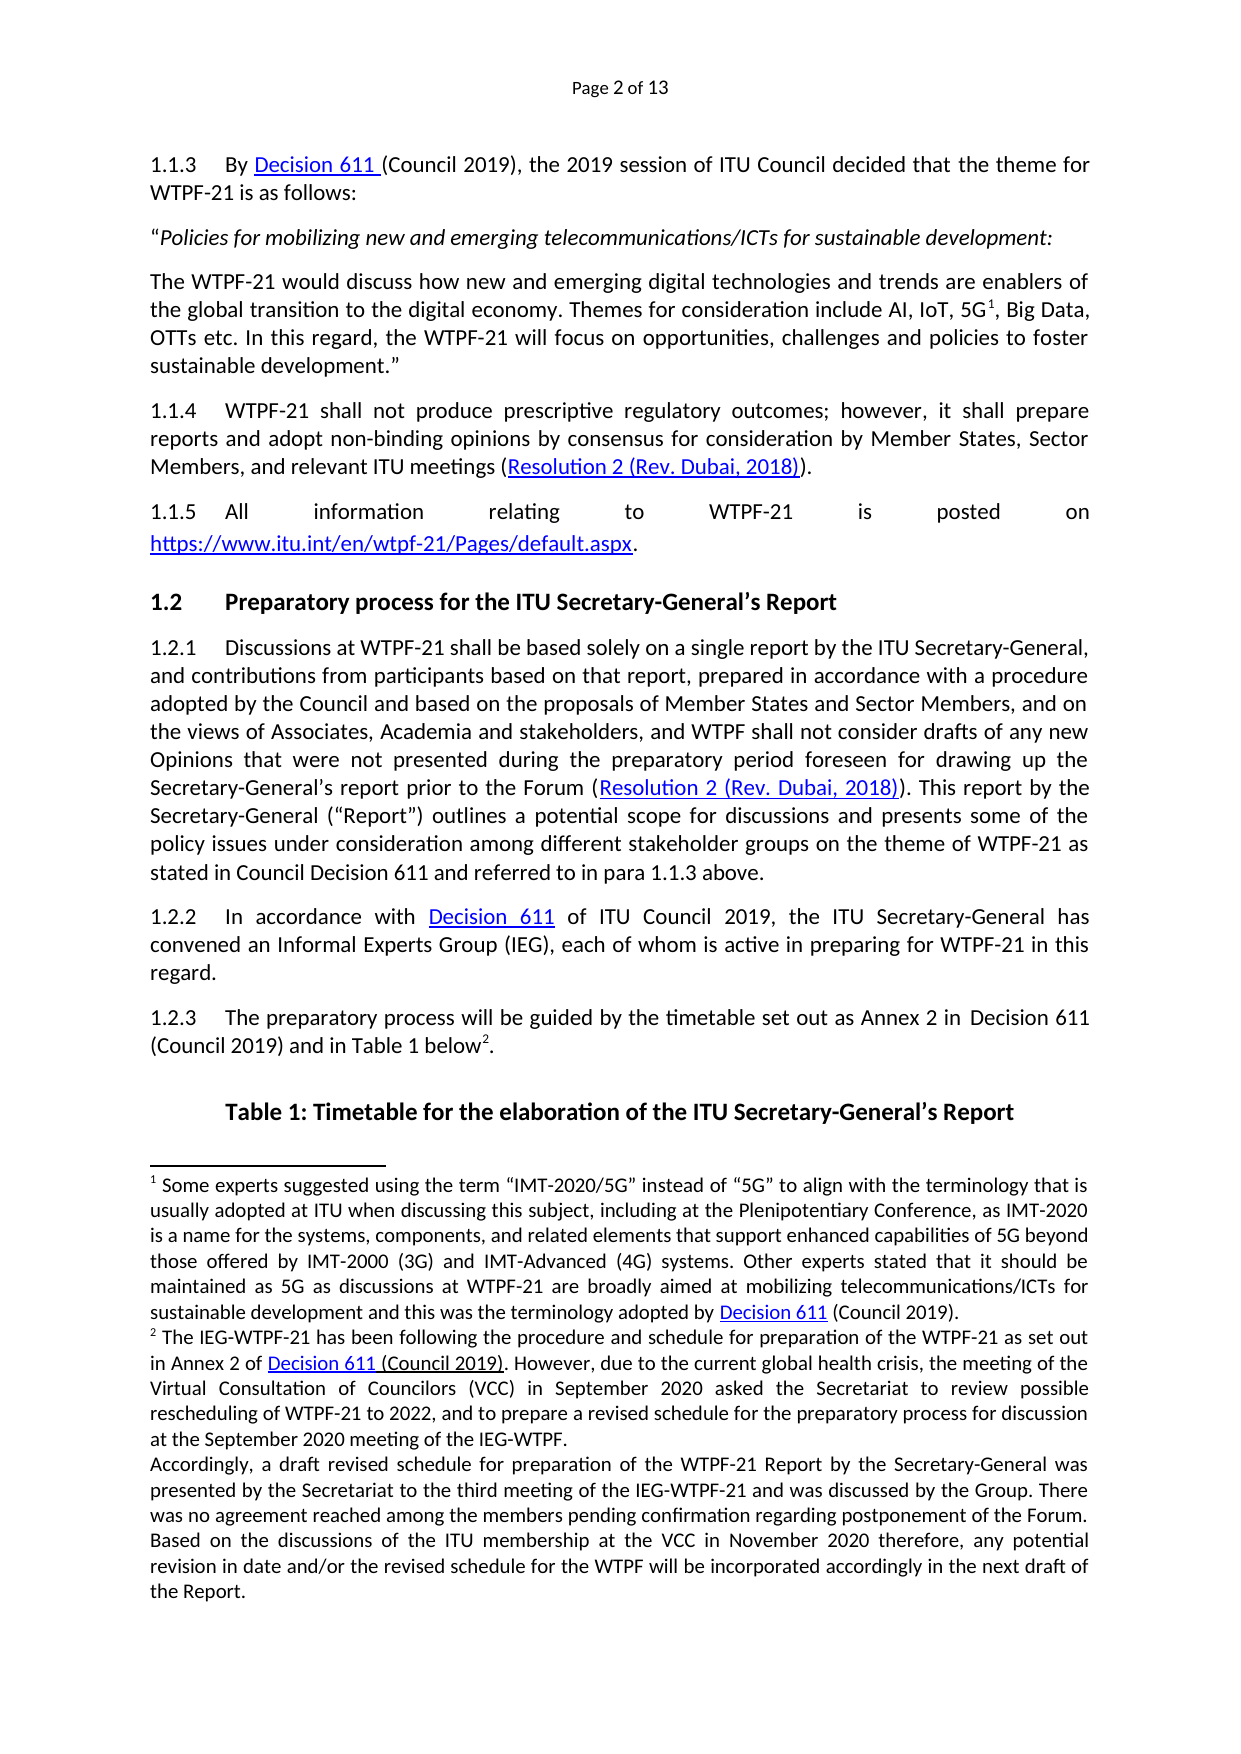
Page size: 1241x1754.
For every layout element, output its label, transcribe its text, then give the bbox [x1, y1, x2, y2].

text The WTPF-21 would discuss how new and emerging digital technologies and trends are enablers of the global transition to the digital economy. Themes for consideration include AI, IoT, 5G, Big Data, OTTs etc. In this regard, the WTPF-21 will focus on opportunities, challenges and policies to foster sustainable development.” [150, 267, 1090, 379]
text 1.1.4 WTPF-21 shall not produce prescriptive regulatory outcomes; however, it shall prepare reports and adopt non-binding opinions by consensus for consideration by Member States, Sector Members, and relevant ITU meetings (Resolution 2 (Rev. Dubai, 2018)). [150, 396, 1090, 480]
text “Policies for mobilizing new and emerging telecommunications/ICTs for sustainable development: [150, 223, 1090, 251]
text Table 1: Timetable for the elaboration of the ITU Secretary-General’s Report [150, 1097, 1090, 1127]
text 1.2.1 Discussions at WTPF-21 shall be based solely on a single report by the ITU Secretary-General, and contributions from participants based on that report, prepared in accordance with a procedure adopted by the Council and based on the proposals of Member States and Sector Members, and on the views of Associates, Academia and stakeholders, and WTPF shall not consider drafts of any new Opinions that were not presented during the preparatory period foreseen for drawing up the Secretary-General’s report prior to the Forum (Resolution 2 (Rev. Dubai, 2018)). This report by the Secretary-General (“Report”) outlines a potential scope for discussions and presents some of the policy issues under consideration among different stakeholder groups on the theme of WTPF-21 as stated in Council Decision 611 and referred to in para 1.1.3 above. [150, 633, 1090, 886]
text 1.1.5 All information relating to WTPF-21 is posted on https://www.itu.int/en/wtpf-21/Pages/default.aspx. [150, 497, 1090, 557]
text 1.2 Preparatory process for the ITU Secretary-General’s Report [150, 586, 1090, 617]
text 1.2.2 In accordance with Decision 611 of ITU Council 2019, the ITU Secretary-General has convened an Informal Experts Group (IEG), each of whom is active in preparing for WTPF-21 in this regard. [150, 902, 1090, 986]
text 1.2.3 The preparatory process will be guided by the timetable set out as Annex 2 in Decision 611 (Council 2019) and in Table 1 below. [150, 1003, 1090, 1059]
text 1.1.3 By Decision 611 (Council 2019), the 2019 session of ITU Council decided that the theme for WTPF-21 is as follows: [150, 150, 1090, 206]
